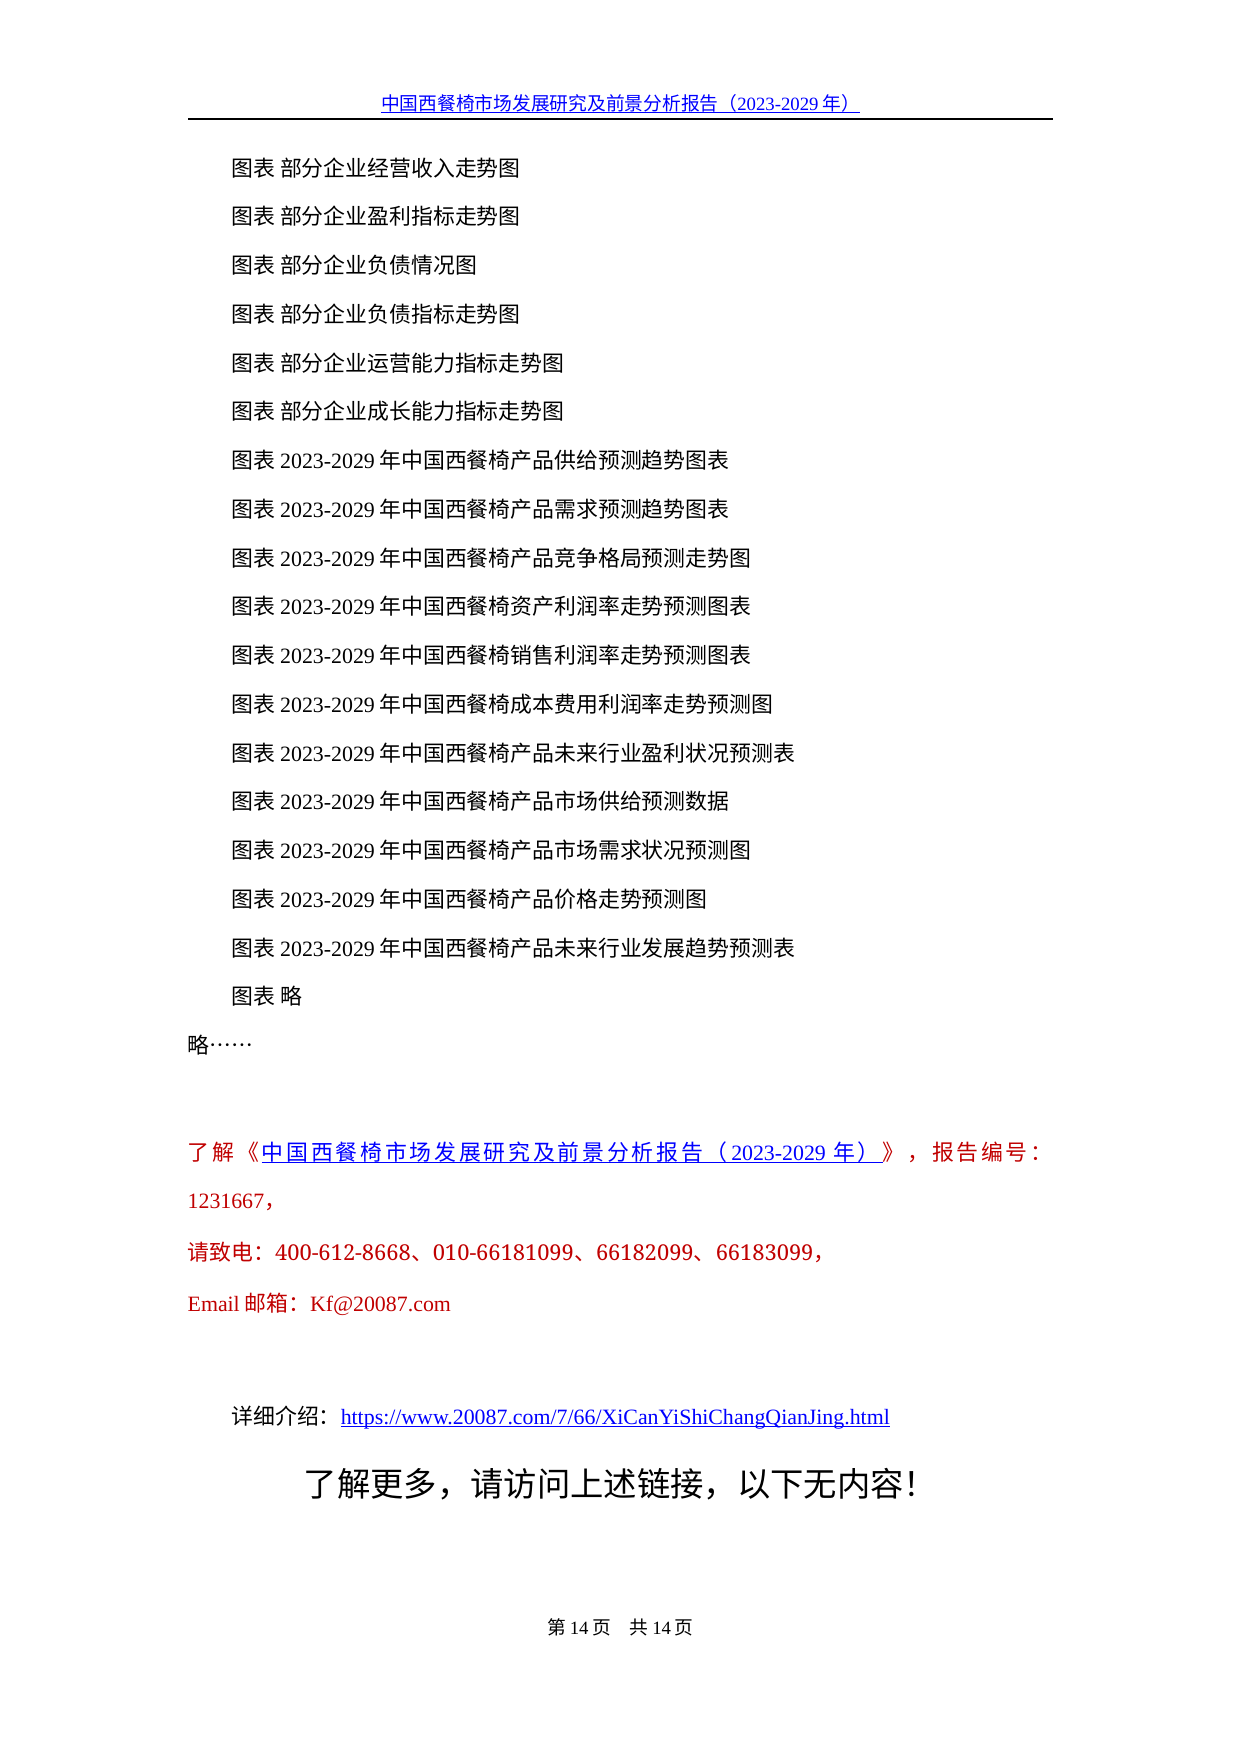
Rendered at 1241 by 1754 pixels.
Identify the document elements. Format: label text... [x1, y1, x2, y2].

text 详细介绍：https://www.20087.com/7/66/XiCanYiShiChangQianJing.html [187, 1399, 1053, 1431]
title 了解更多，请访问上述链接，以下无内容！ [187, 1449, 1053, 1514]
text 请致电：400-612-8668、010-66181099、66182099、66183099， [187, 1234, 1053, 1267]
text Email邮箱：Kf@20087.com [187, 1286, 1053, 1318]
text 了解《中国西餐椅市场发展研究及前景分析报告（2023-2029年）》，报告编号：1231667， [187, 1134, 1053, 1215]
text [187, 150, 1053, 1060]
